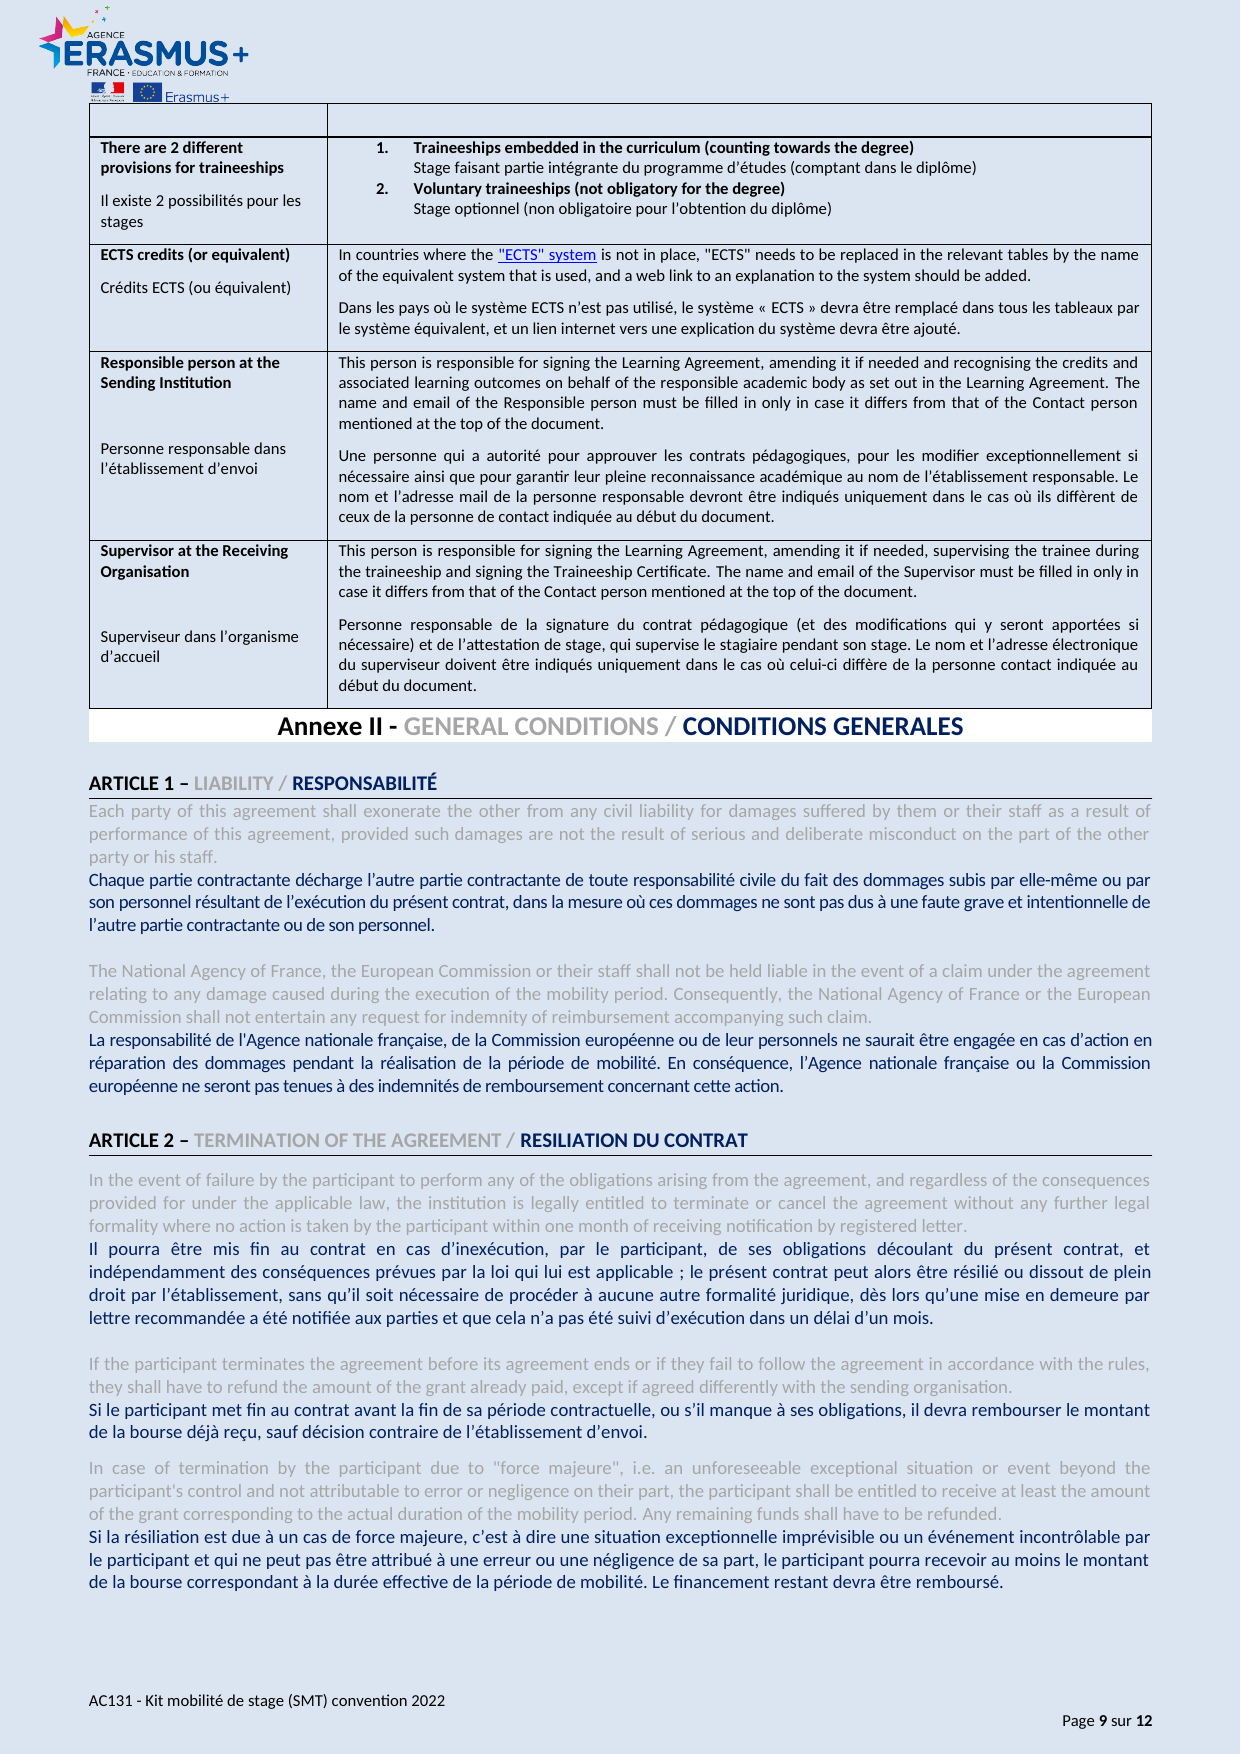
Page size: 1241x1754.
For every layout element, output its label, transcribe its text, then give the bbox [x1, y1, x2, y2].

table_cell In countries where the "ECTS" system is not in place, "ECTS" needs to be replaced in the relevant tables by the name of the equivalent system that is used, and a web link to an explanation to the system should be added. Dans les pays où le système ECTS n’est pas utilisé, le système « ECTS » devra être remplacé dans tous les tableaux par le système équivalent, et un lien internet vers une explication du système devra être ajouté. [328, 245, 1151, 351]
text Si la résiliation est due à un cas de force majeure, c’est à dire une situation exceptionnelle imprévisible ou un événement incontrôlable par le participant et qui ne peut pas être attribué à une erreur ou une négligence de sa part, le participant pourra recevoir au moins le montant de la bourse correspondant à la durée effective de la période de mobilité. Le financement restant devra être remboursé. [89, 1525, 1152, 1593]
subtitle Annexe II - GENERAL CONDITIONS / CONDITIONS GENERALES [89, 709, 1152, 742]
table_cell There are 2 different provisions for traineeships Il existe 2 possibilités pour les stages [90, 138, 327, 244]
text Si le participant met fin au contrat avant la fin de sa période contractuelle, ou s’il manque à ses obligations, il devra rembourser le montant de la bourse déjà reçu, sauf décision contraire de l’établissement d’envoi. [89, 1398, 1152, 1443]
table_cell This person is responsible for signing the Learning Agreement, amending it if needed, supervising the trainee during the traineeship and signing the Traineeship Certificate. The name and email of the Supervisor must be filled in only in case it differs from that of the Contact person mentioned at the top of the document. Personne responsable de la signature du contrat pédagogique (et des modifications qui y seront apportées si nécessaire) et de l’attestation de stage, qui supervise le stagiaire pendant son stage. Le nom et l’adresse électronique du superviseur doivent être indiqués uniquement dans le cas où celui-ci diffère de la personne contact indiquée au début du document. [328, 541, 1151, 708]
table_cell Traineeships embedded in the curriculum (counting towards the degree) Stage faisant partie intégrante du programme d’études (comptant dans le diplôme) Voluntary traineeships (not obligatory for the degree) Stage optionnel (non obligatoire pour l’obtention du diplôme) [328, 138, 1151, 244]
text Chaque partie contractante décharge l’autre partie contractante de toute responsabilité civile du fait des dommages subis par elle-même ou par son personnel résultant de l’exécution du présent contrat, dans la mesure où ces dommages ne sont pas dus à une faute grave et intentionnelle de l’autre partie contractante ou de son personnel. [89, 868, 1152, 937]
text Each party of this agreement shall exonerate the other from any civil liability for damages suffered by them or their staff as a result of performance of this agreement, provided such damages are not the result of serious and deliberate misconduct on the part of the other party or his staff. [89, 799, 1152, 868]
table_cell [328, 104, 1151, 136]
table_cell Responsible person at the Sending Institution Personne responsable dans l’établissement d’envoi [90, 352, 327, 539]
table_cell Supervisor at the Receiving Organisation Superviseur dans l’organisme d’accueil [90, 541, 327, 708]
text If the participant terminates the agreement before its agreement ends or if they fail to follow the agreement in accordance with the rules, they shall have to refund the amount of the grant already paid, except if agreed differently with the sending organisation. [89, 1352, 1152, 1398]
text In case of termination by the participant due to "force majeure", i.e. an unforeseeable exceptional situation or event beyond the participant's control and not attributable to error or negligence on their part, the participant shall be entitled to receive at least the amount of the grant corresponding to the actual duration of the mobility period. Any remaining funds shall have to be refunded. [89, 1456, 1152, 1525]
text The National Agency of France, the European Commission or their staff shall not be held liable in the event of a claim under the agreement relating to any damage caused during the execution of the mobility period. Consequently, the National Agency of France or the European Commission shall not entertain any request for indemnity of reimbursement accompanying such claim. [89, 959, 1152, 1028]
text ARTICLE 2 – TERMINATION OF THE AGREEMENT / RESILIATION DU CONTRAT [89, 1127, 1152, 1155]
text Il pourra être mis fin au contrat en cas d’inexécution, par le participant, de ses obligations découlant du présent contrat, et indépendamment des conséquences prévues par la loi qui lui est applicable ; le présent contrat peut alors être résilié ou dissout de plein droit par l’établissement, sans qu’il soit nécessaire de procéder à aucune autre formalité juridique, dès lors qu’une mise en demeure par lettre recommandée a été notifiée aux parties et que cela n’a pas été suivi d’exécution dans un délai d’un mois. [89, 1237, 1152, 1329]
text La responsabilité de l'Agence nationale française, de la Commission européenne ou de leur personnels ne saurait être engagée en cas d’action en réparation des dommages pendant la réalisation de la période de mobilité. En conséquence, l’Agence nationale française ou la Commission européenne ne seront pas tenues à des indemnités de remboursement concernant cette action. [89, 1028, 1152, 1097]
text ARTICLE 1 – LIABILITY / RESPONSABILITÉ [89, 771, 1152, 798]
table_cell ECTS credits (or equivalent) Crédits ECTS (ou équivalent) [90, 245, 327, 351]
table_cell This person is responsible for signing the Learning Agreement, amending it if needed and recognising the credits and associated learning outcomes on behalf of the responsible academic body as set out in the Learning Agreement. The name and email of the Responsible person must be filled in only in case it differs from that of the Contact person mentioned at the top of the document. Une personne qui a autorité pour approuver les contrats pédagogiques, pour les modifier exceptionnellement si nécessaire ainsi que pour garantir leur pleine reconnaissance académique au nom de l’établissement responsable. Le nom et l’adresse mail de la personne responsable devront être indiqués uniquement dans le cas où ils diffèrent de ceux de la personne de contact indiquée au début du document. [328, 352, 1151, 539]
text In the event of failure by the participant to perform any of the obligations arising from the agreement, and regardless of the consequences provided for under the applicable law, the institution is legally entitled to terminate or cancel the agreement without any further legal formality where no action is taken by the participant within one month of receiving notification by registered letter. [89, 1168, 1152, 1237]
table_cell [90, 104, 327, 136]
picture [38, 6, 249, 102]
